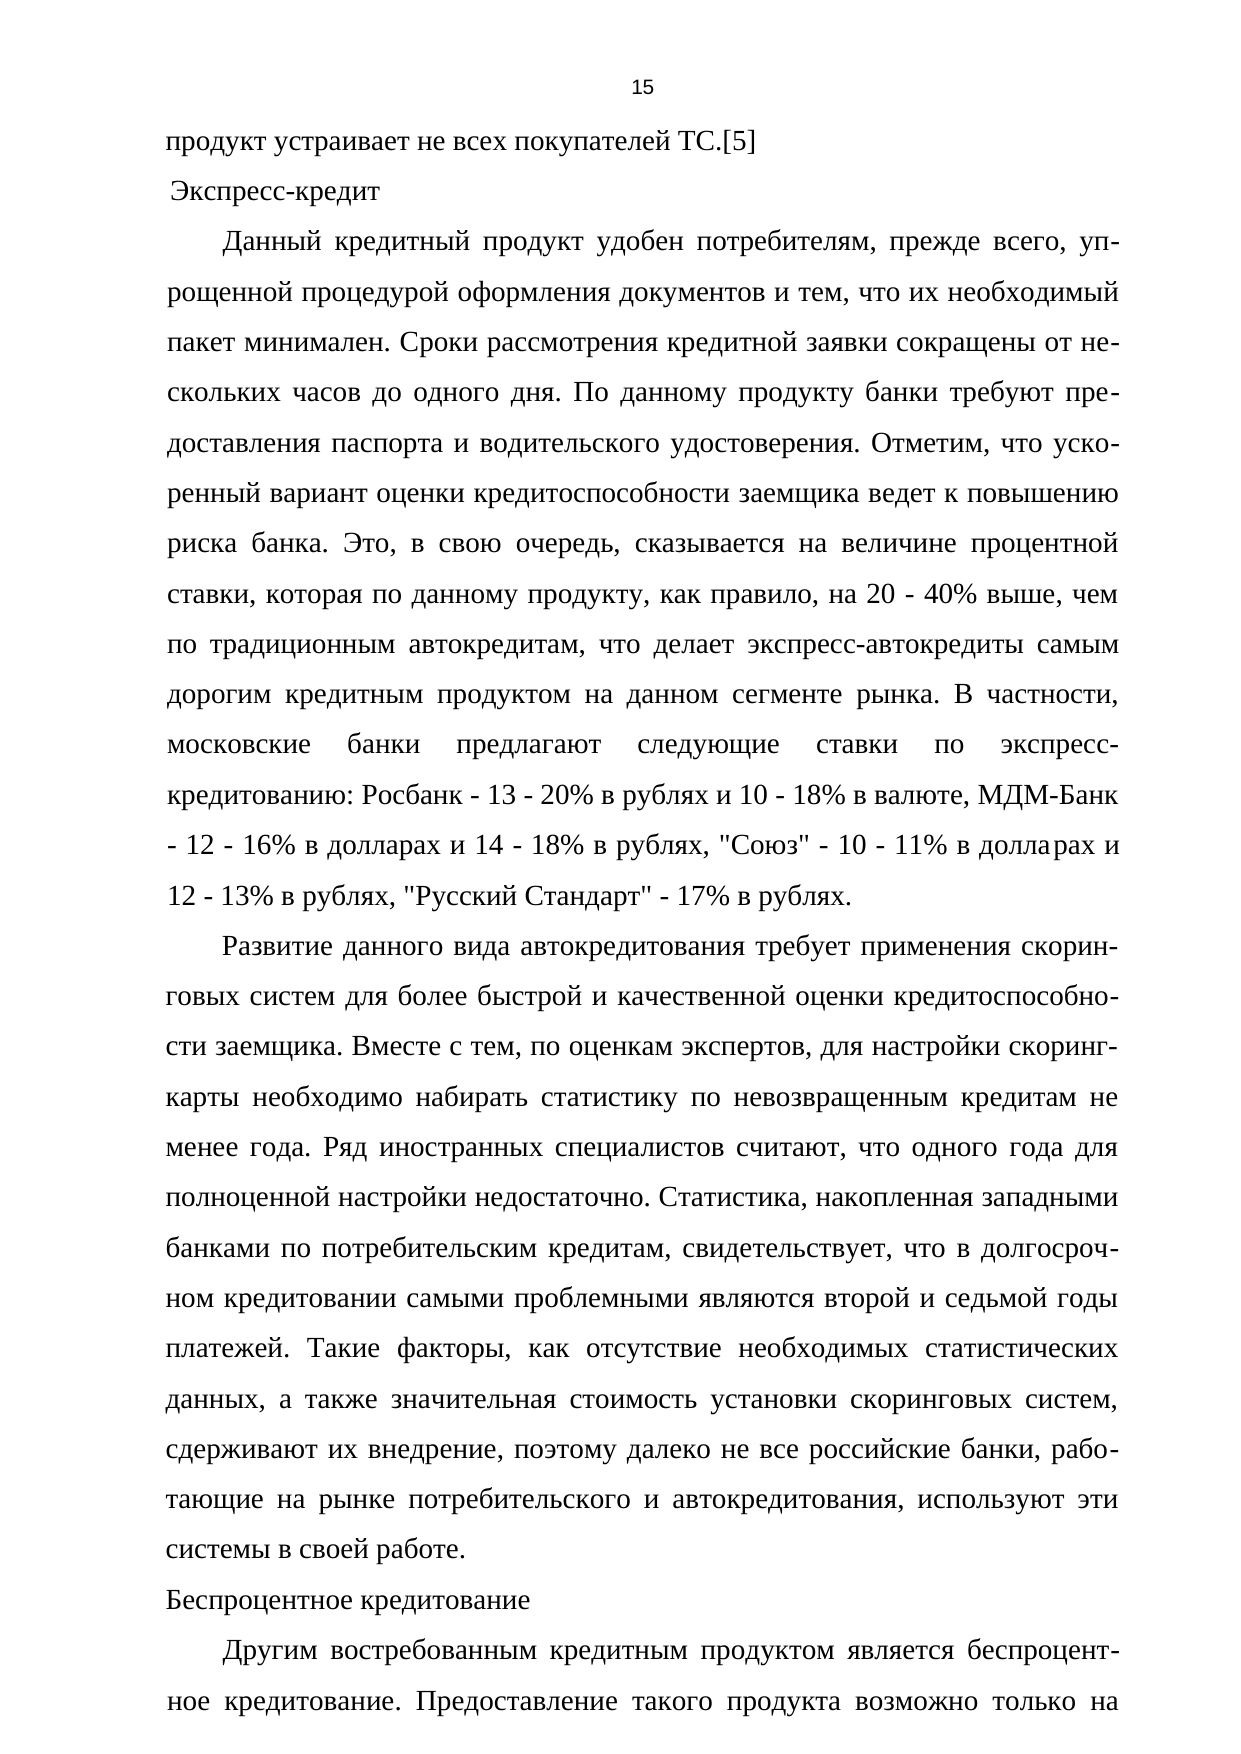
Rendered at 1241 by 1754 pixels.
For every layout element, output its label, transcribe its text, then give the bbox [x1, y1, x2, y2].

text Данный кредитный продукт удобен потребителям, прежде всего, упрощенной процедурой оформления документов и тем, что их необходимый пакет минимален. Сроки рассмотрения кредитной заявки сокращены от нескольких часов до одного дня. По данному продукту банки требуют предоставления паспорта и водительского удостоверения. Отметим, что ускоренный вариант оценки кредитоспособности заемщика ведет к повышению риска банка. Это, в свою очередь, сказывается на величине процентной ставки, которая по данному продукту, как правило, на 20 - 40% выше, чем по традиционным автокредитам, что делает экспресс-автокредиты самым дорогим кредитным продуктом на данном сегменте рынка. В частности, московские банки предлагают следующие ставки по экспресс-кредитованию: Росбанк - 13 - 20% в рублях и 10 - 18% в валюте, МДМ-Банк - 12 - 16% в долларах и 14 - 18% в рублях, "Союз" - 10 - 11% в долларах и 12 - 13% в рублях, "Русский Стандарт" - 17% в рублях. [167, 223, 1120, 911]
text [165, 123, 1118, 156]
text Развитие данного вида автокредитования требует применения скорин-говых систем для более быстрой и качественной оценки кредитоспособности заемщика. Вместе с тем, по оценкам экспертов, для настройки скоринг-карты необходимо набирать статистику по невозвращенным кредитам не менее года. Ряд иностранных специалистов считают, что одного года для полноценной настройки недостаточно. Статистика, накопленная западными банками по потребительским кредитам, свидетельствует, что в долгосрочном кредитовании самыми проблемными являются второй и седьмой годы платежей. Такие факторы, как отсутствие необходимых статистических данных, а также значительная стоимость установки скоринговых систем, сдерживают их внедрение, поэтому далеко не все российские банки, работающие на рынке потребительского и автокредитования, используют эти системы в своей работе. [165, 928, 1119, 1565]
text Экспресс-кредит [170, 173, 1120, 207]
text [167, 1632, 1120, 1716]
text Беспроцентное кредитование [165, 1582, 1120, 1616]
